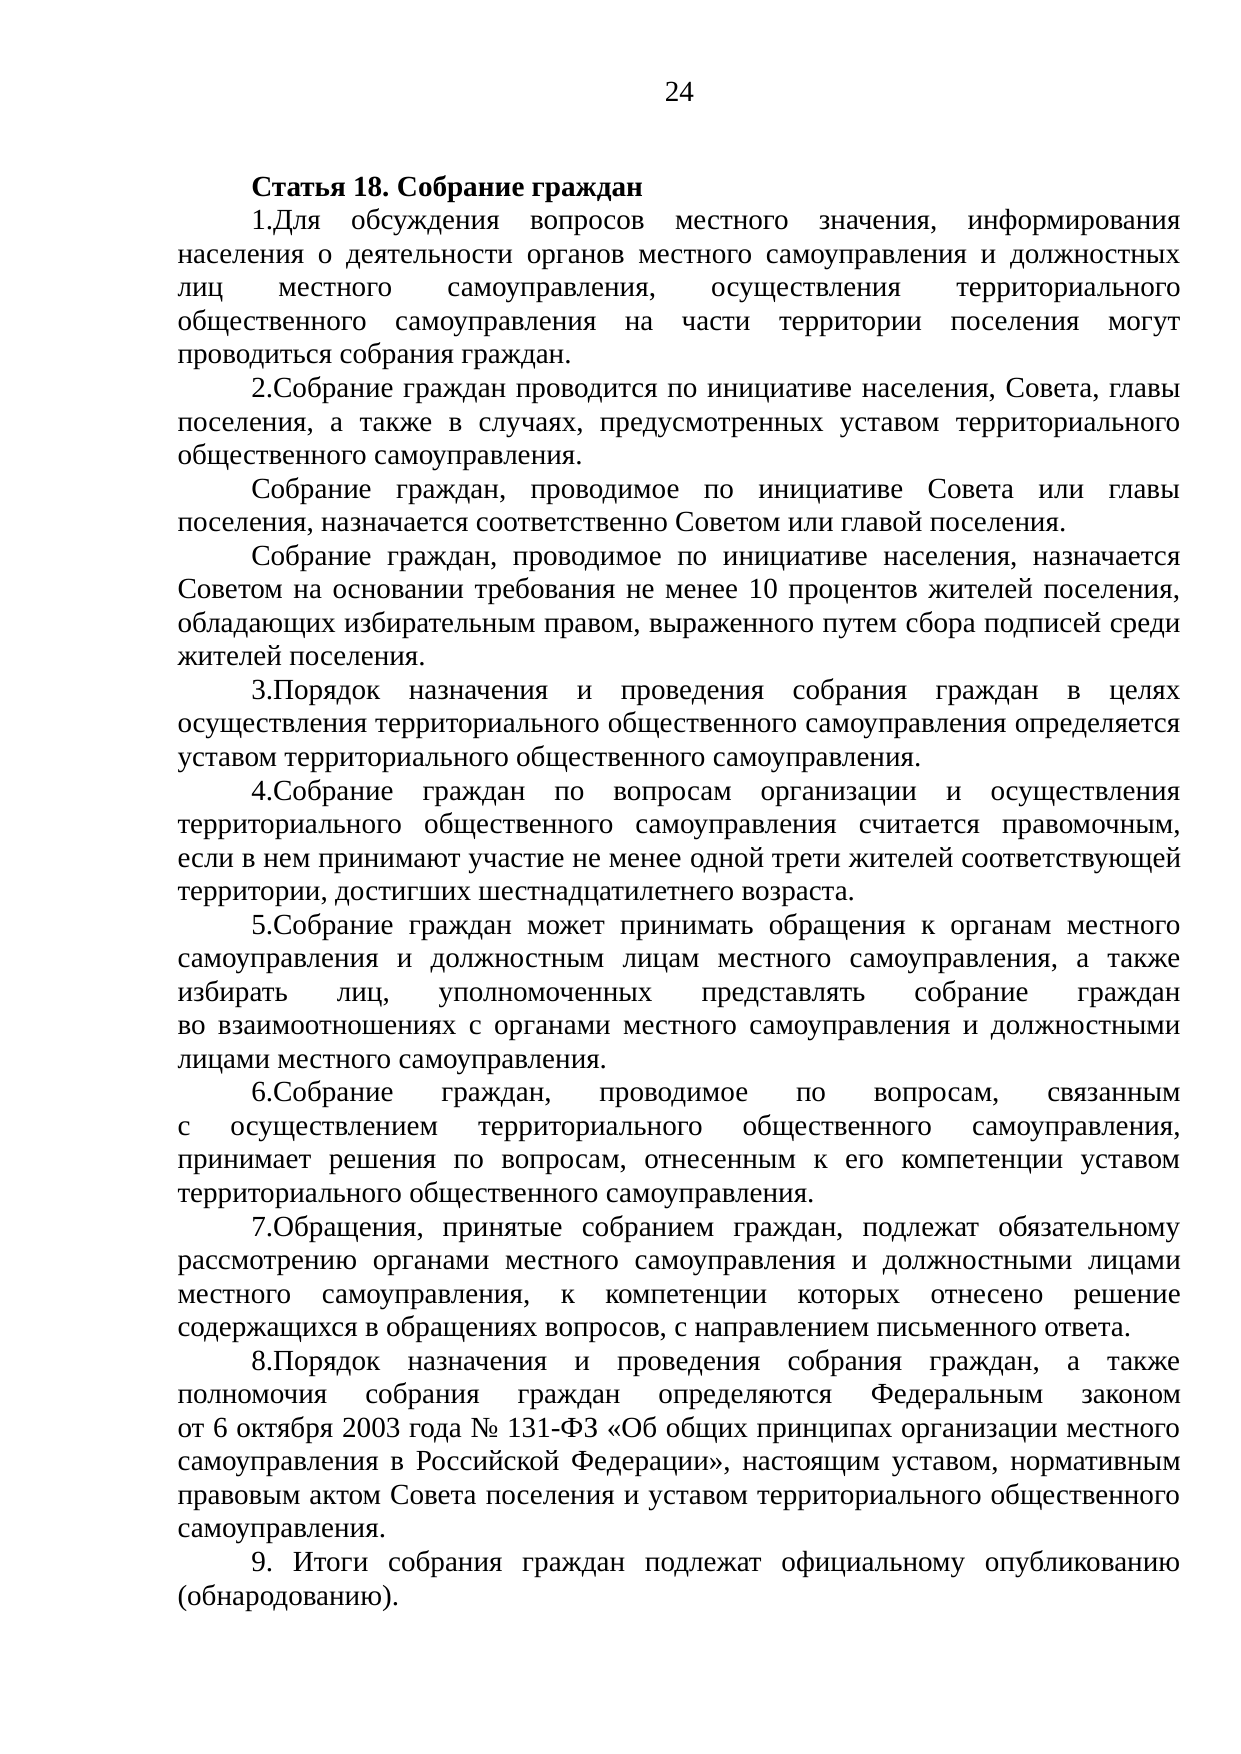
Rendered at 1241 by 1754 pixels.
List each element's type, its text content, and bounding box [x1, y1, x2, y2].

text 1.Для обсуждения вопросов местного значения, информирования населения о деятельности органов местного самоуправления и должностных лиц местного самоуправления, осуществления территориального общественного самоуправления на части территории поселения могут проводиться собрания граждан. [177, 202, 1181, 370]
text 8.Порядок назначения и проведения собрания граждан, а также полномочия собрания граждан определяются Федеральным законом от 6 октября 2003 года № 131-ФЗ «Об общих принципах организации местного самоуправления в Российской Федерации», настоящим уставом, нормативным правовым актом Совета поселения и уставом территориального общественного самоуправления. [177, 1343, 1181, 1544]
text 6.Собрание граждан, проводимое по вопросам, связанным с осуществлением территориального общественного самоуправления, принимает решения по вопросам, отнесенным к его компетенции уставом территориального общественного самоуправления. [177, 1074, 1181, 1209]
text 5.Собрание граждан может принимать обращения к органам местного самоуправления и должностным лицам местного самоуправления, а также избирать лиц, уполномоченных представлять собрание граждан во взаимоотношениях с органами местного самоуправления и должностными лицами местного самоуправления. [177, 907, 1181, 1074]
text 7.Обращения, принятые собранием граждан, подлежат обязательному рассмотрению органами местного самоуправления и должностными лицами местного самоуправления, к компетенции которых отнесено решение содержащихся в обращениях вопросов, с направлением письменного ответа. [177, 1209, 1181, 1343]
text 2.Собрание граждан проводится по инициативе населения, Совета, главы поселения, а также в случаях, предусмотренных уставом территориального общественного самоуправления. [177, 370, 1181, 471]
text Собрание граждан, проводимое по инициативе населения, назначается Советом на основании требования не менее 10 процентов жителей поселения, обладающих избирательным правом, выраженного путем сбора подписей среди жителей поселения. [177, 538, 1181, 672]
text Собрание граждан, проводимое по инициативе Совета или главы поселения, назначается соответственно Советом или главой поселения. [177, 471, 1181, 538]
text Статья 18. Собрание граждан [177, 169, 1181, 202]
text 4.Собрание граждан по вопросам организации и осуществления территориального общественного самоуправления считается правомочным, если в нем принимают участие не менее одной трети жителей соответствующей территории, достигших шестнадцатилетнего возраста. [177, 773, 1181, 907]
text 3.Порядок назначения и проведения собрания граждан в целях осуществления территориального общественного самоуправления определяется уставом территориального общественного самоуправления. [177, 672, 1181, 773]
text 9. Итоги собрания граждан подлежат официальному опубликованию (обнародованию). [177, 1544, 1181, 1611]
